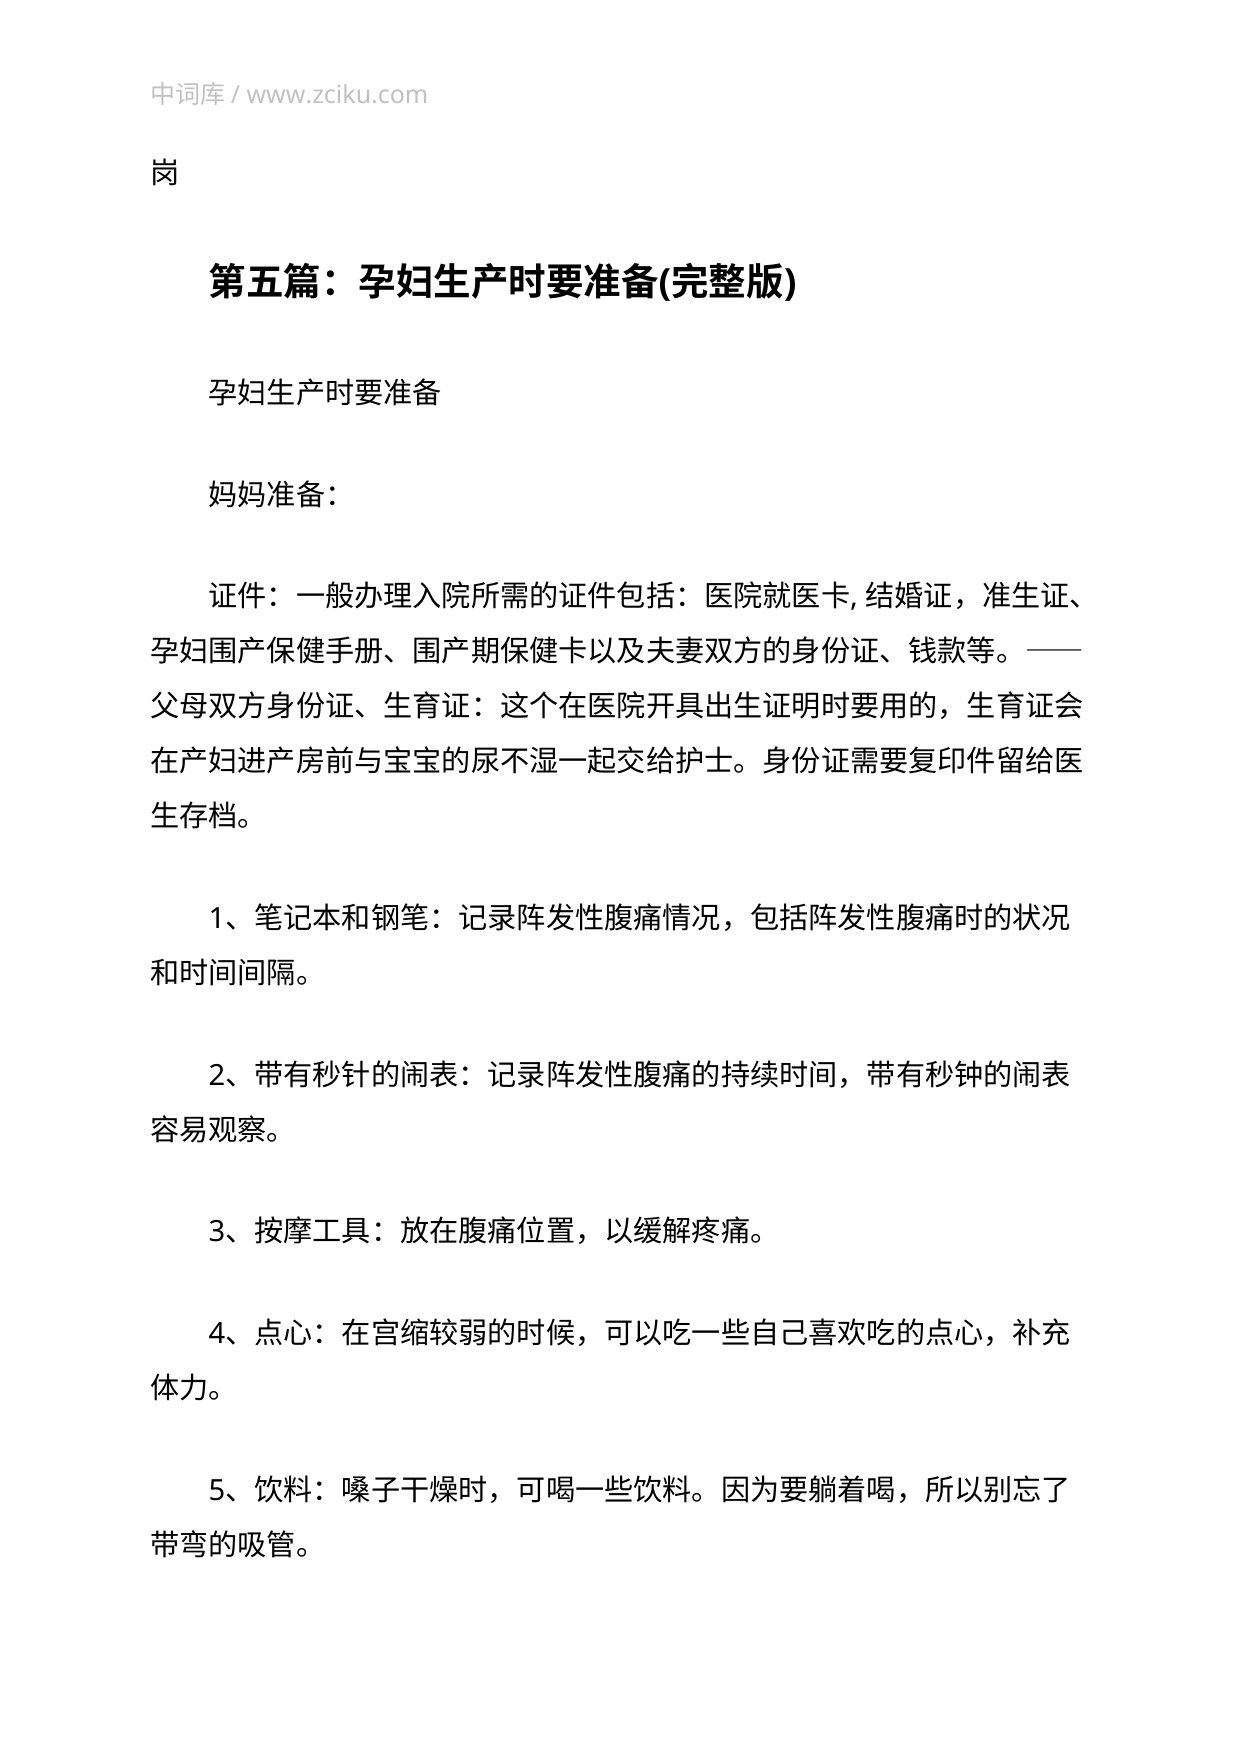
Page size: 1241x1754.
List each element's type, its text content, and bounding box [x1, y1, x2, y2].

text 孕妇生产时要准备 [150, 369, 1090, 412]
text 4、点心：在宫缩较弱的时候，可以吃一些自己喜欢吃的点心，补充体力。 [150, 1310, 1090, 1407]
text 5、饮料：嗓子干燥时，可喝一些饮料。因为要躺着喝，所以别忘了带弯的吸管。 [150, 1467, 1090, 1564]
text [150, 150, 1090, 192]
text 证件：一般办理入院所需的证件包括：医院就医卡, 结婚证，准生证、孕妇围产保健手册、围产期保健卡以及夫妻双方的身份证、钱款等。—— 父母双方身份证、生育证：这个在医院开具出生证明时要用的，生育证会在产妇进产房前与宝宝的尿不湿一起交给护士。身份证需要复印件留给医生存档。 [150, 573, 1090, 835]
text 1、笔记本和钢笔：记录阵发性腹痛情况，包括阵发性腹痛时的状况和时间间隔。 [150, 894, 1090, 992]
text 3、按摩工具：放在腹痛位置，以缓解疼痛。 [150, 1208, 1090, 1250]
text 2、带有秒针的闹表：记录阵发性腹痛的持续时间，带有秒钟的闹表容易观察。 [150, 1051, 1090, 1148]
text 妈妈准备： [150, 471, 1090, 513]
text 第五篇：孕妇生产时要准备(完整版) [150, 252, 1090, 306]
